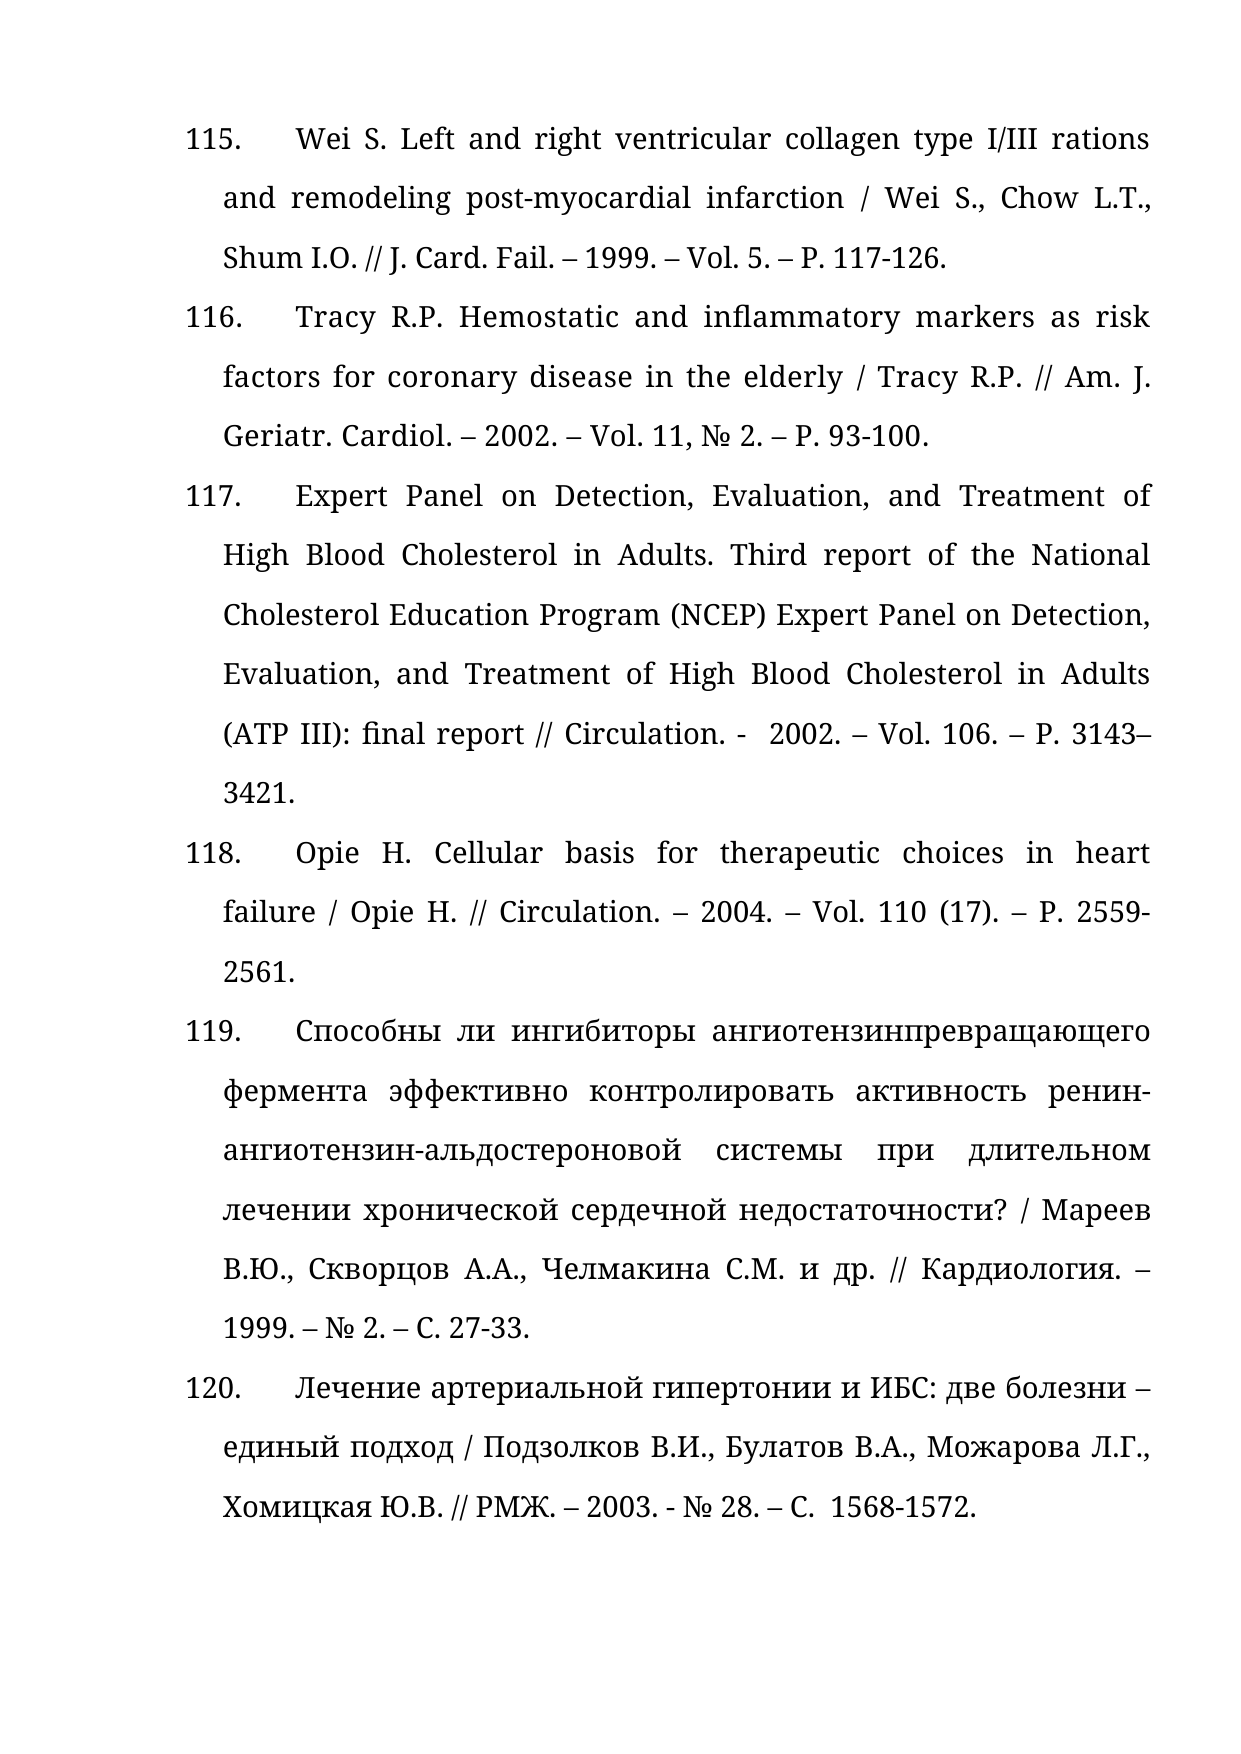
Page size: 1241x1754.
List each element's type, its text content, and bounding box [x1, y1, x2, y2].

list Способны ли ингибиторы ангиотензинпревращающего фермента эффективно контролировать активность ренин-ангиотензин-альдостероновой системы при длительном лечении хронической сердечной недостаточности? / Мареев В.Ю., Скворцов А.А., Челмакина С.М. и др. // Кардиология. – 1999. – № 2. – C. 27-33. [185, 1010, 1152, 1347]
list Expert Panel on Detection, Evaluation, and Treatment of High Blood Cholesterol in Adults. Third report of the National Cholesterol Education Program (NCEP) Expert Panel on Detection, Evaluation, and Treatment of High Blood Cholesterol in Adults (ATP III): final report // Circulation. - 2002. – Vol. 106. – P. 3143–3421. [185, 475, 1152, 812]
list Лечение артериальной гипертонии и ИБС: две болезни – единый подход / Подзолков В.И., Булатов В.А., Можарова Л.Г., Хомицкая Ю.В. // РМЖ. – 2003. - № 28. – С. 1568-1572. [185, 1367, 1152, 1526]
list Opie H. Cellular basis for therapeutic choices in heart failure / Opie H. // Circulation. – 2004. – Vol. 110 (17). – P. 2559-2561. [185, 832, 1152, 991]
list Tracy R.P. Hemostatic and inflammatory markers as risk factors for coronary disease in the elderly / Tracy R.P. // Am. J. Geriatr. Cardiol. – 2002. – Vol. 11, № 2. – Р. 93-100. [185, 297, 1152, 455]
list Wei S. Left and right ventricular collagen type I/III rations and remodeling post-myocardial infarction / Wei S., Chow L.T., Shum I.O. // J. Card. Fail. – 1999. – Vol. 5. – P. 117-126. [185, 118, 1152, 277]
